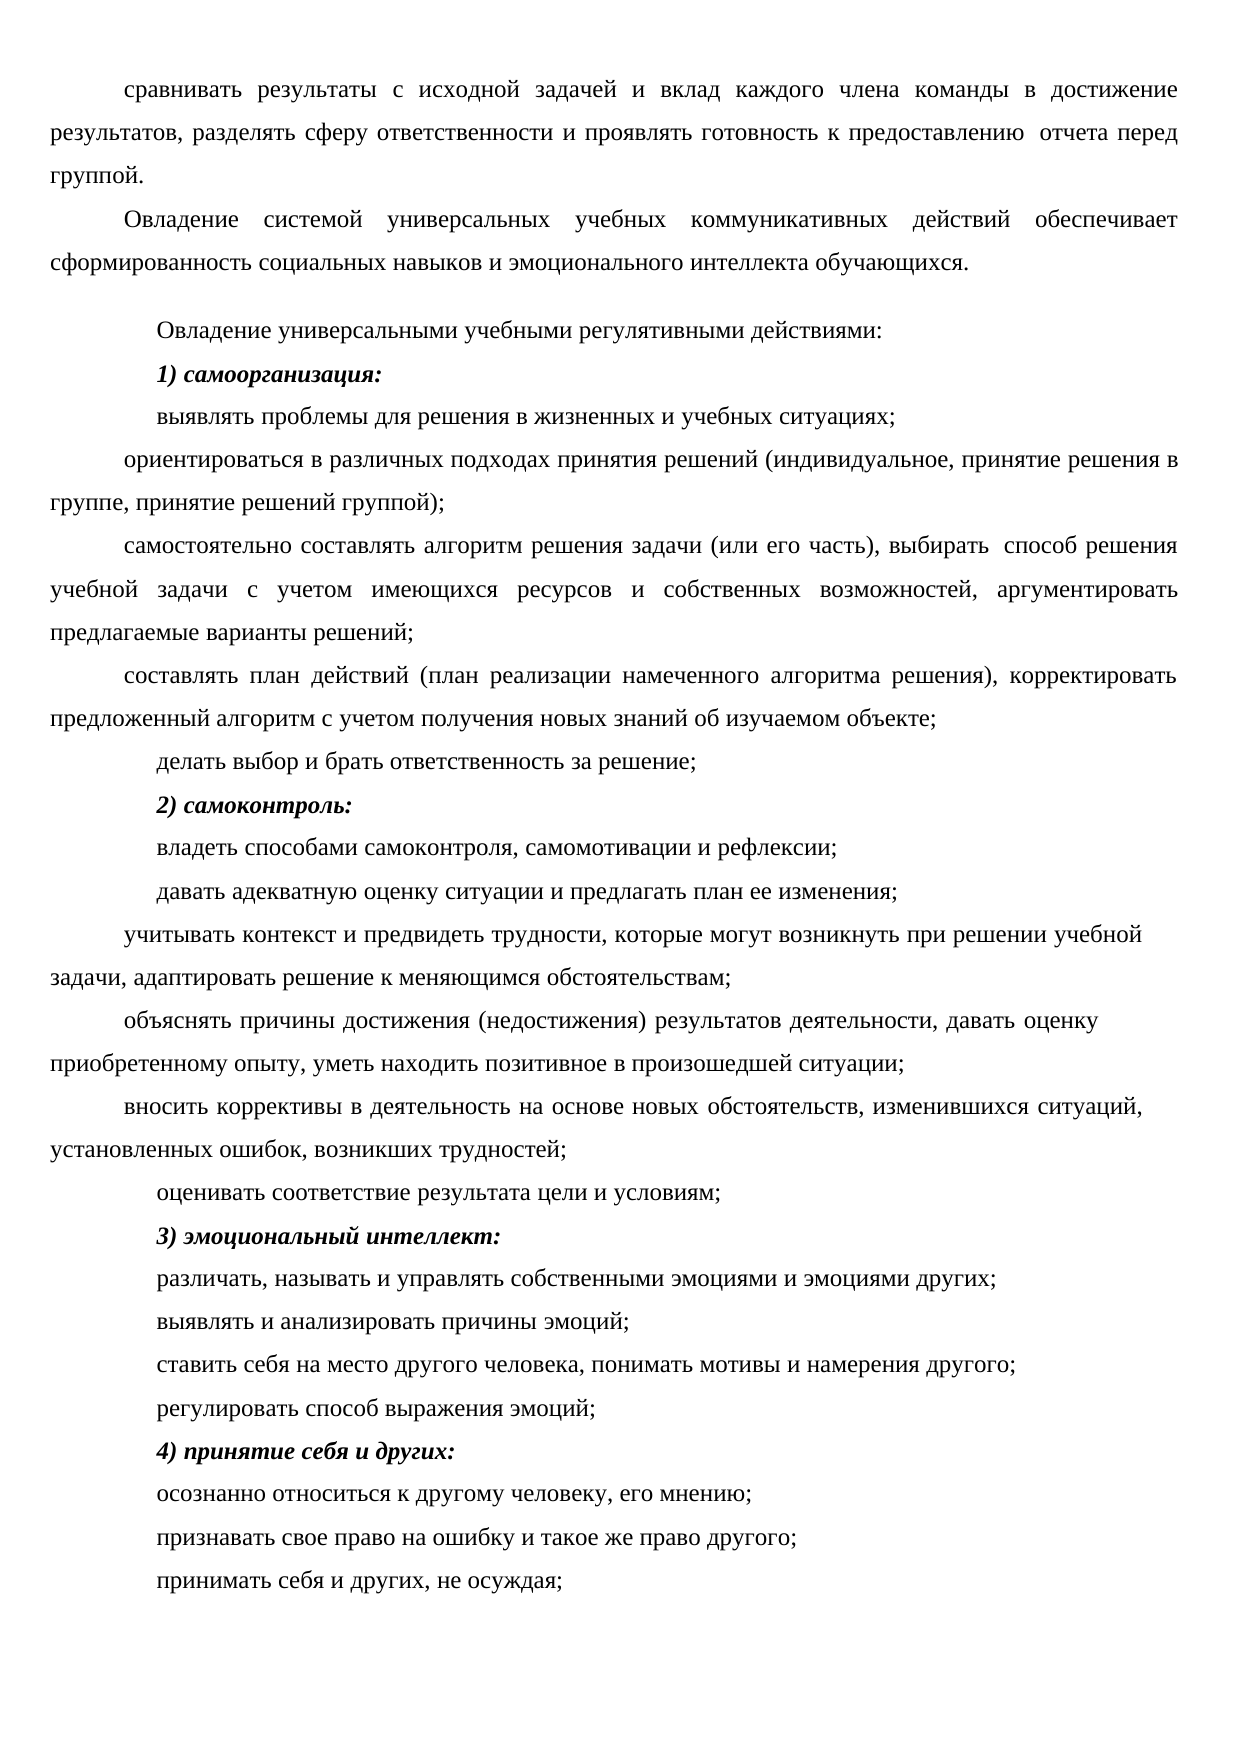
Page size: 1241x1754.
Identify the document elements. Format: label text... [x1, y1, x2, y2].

text выявлять проблемы для решения в жизненных и учебных ситуациях; [156, 401, 1207, 430]
subtitle самоорганизация: [156, 359, 1207, 387]
text владеть способами самоконтроля, самомотивации и рефлексии; [156, 832, 1207, 861]
text осознанно относиться к другому человеку, его мнению; признавать свое право на ошибку и такое же право другого; принимать себя и других, не осуждая; [156, 1478, 799, 1593]
text Овладение универсальными учебными регулятивными действиями: [156, 315, 1207, 344]
subtitle самоконтроль: [156, 790, 1207, 819]
text самостоятельно составлять алгоритм решения задачи (или его часть), выбирать способ решения учебной задачи с учетом имеющихся ресурсов и собственных возможностей, аргументировать предлагаемые варианты решений; [50, 531, 1178, 646]
text объяснять причины достижения (недостижения) результатов деятельности, давать оценку приобретенному опыту, уметь находить позитивное в произошедшей ситуации; [50, 1005, 1207, 1077]
text составлять план действий (план реализации намеченного алгоритма решения), корректировать предложенный алгоритм с учетом получения новых знаний об изучаемом объекте; [50, 660, 1178, 732]
subtitle принятие себя и других: [156, 1436, 1207, 1464]
text оценивать соответствие результата цели и условиям; [156, 1177, 1207, 1206]
text Овладение системой универсальных учебных коммуникативных действий обеспечивает сформированность социальных навыков и эмоционального интеллекта обучающихся. [50, 204, 1178, 276]
text вносить коррективы в деятельность на основе новых обстоятельств, изменившихся ситуаций, установленных ошибок, возникших трудностей; [50, 1091, 1207, 1163]
text ориентироваться в различных подходах принятия решений (индивидуальное, принятие решения в группе, принятие решений группой); [50, 444, 1178, 516]
subtitle эмоциональный интеллект: [156, 1221, 1207, 1249]
text сравнивать результаты с исходной задачей и вклад каждого члена команды в достижение результатов, разделять сферу ответственности и проявлять готовность к предоставлению отчета перед группой. [50, 74, 1178, 189]
text делать выбор и брать ответственность за решение; [156, 746, 1207, 775]
text давать адекватную оценку ситуации и предлагать план ее изменения; [156, 876, 1207, 904]
text ставить себя на место другого человека, понимать мотивы и намерения другого; регулировать способ выражения эмоций; [156, 1349, 1123, 1421]
text учитывать контекст и предвидеть трудности, которые могут возникнуть при решении учебной задачи, адаптировать решение к меняющимся обстоятельствам; [50, 919, 1207, 991]
text различать, называть и управлять собственными эмоциями и эмоциями других; выявлять и анализировать причины эмоций; [156, 1263, 1041, 1335]
